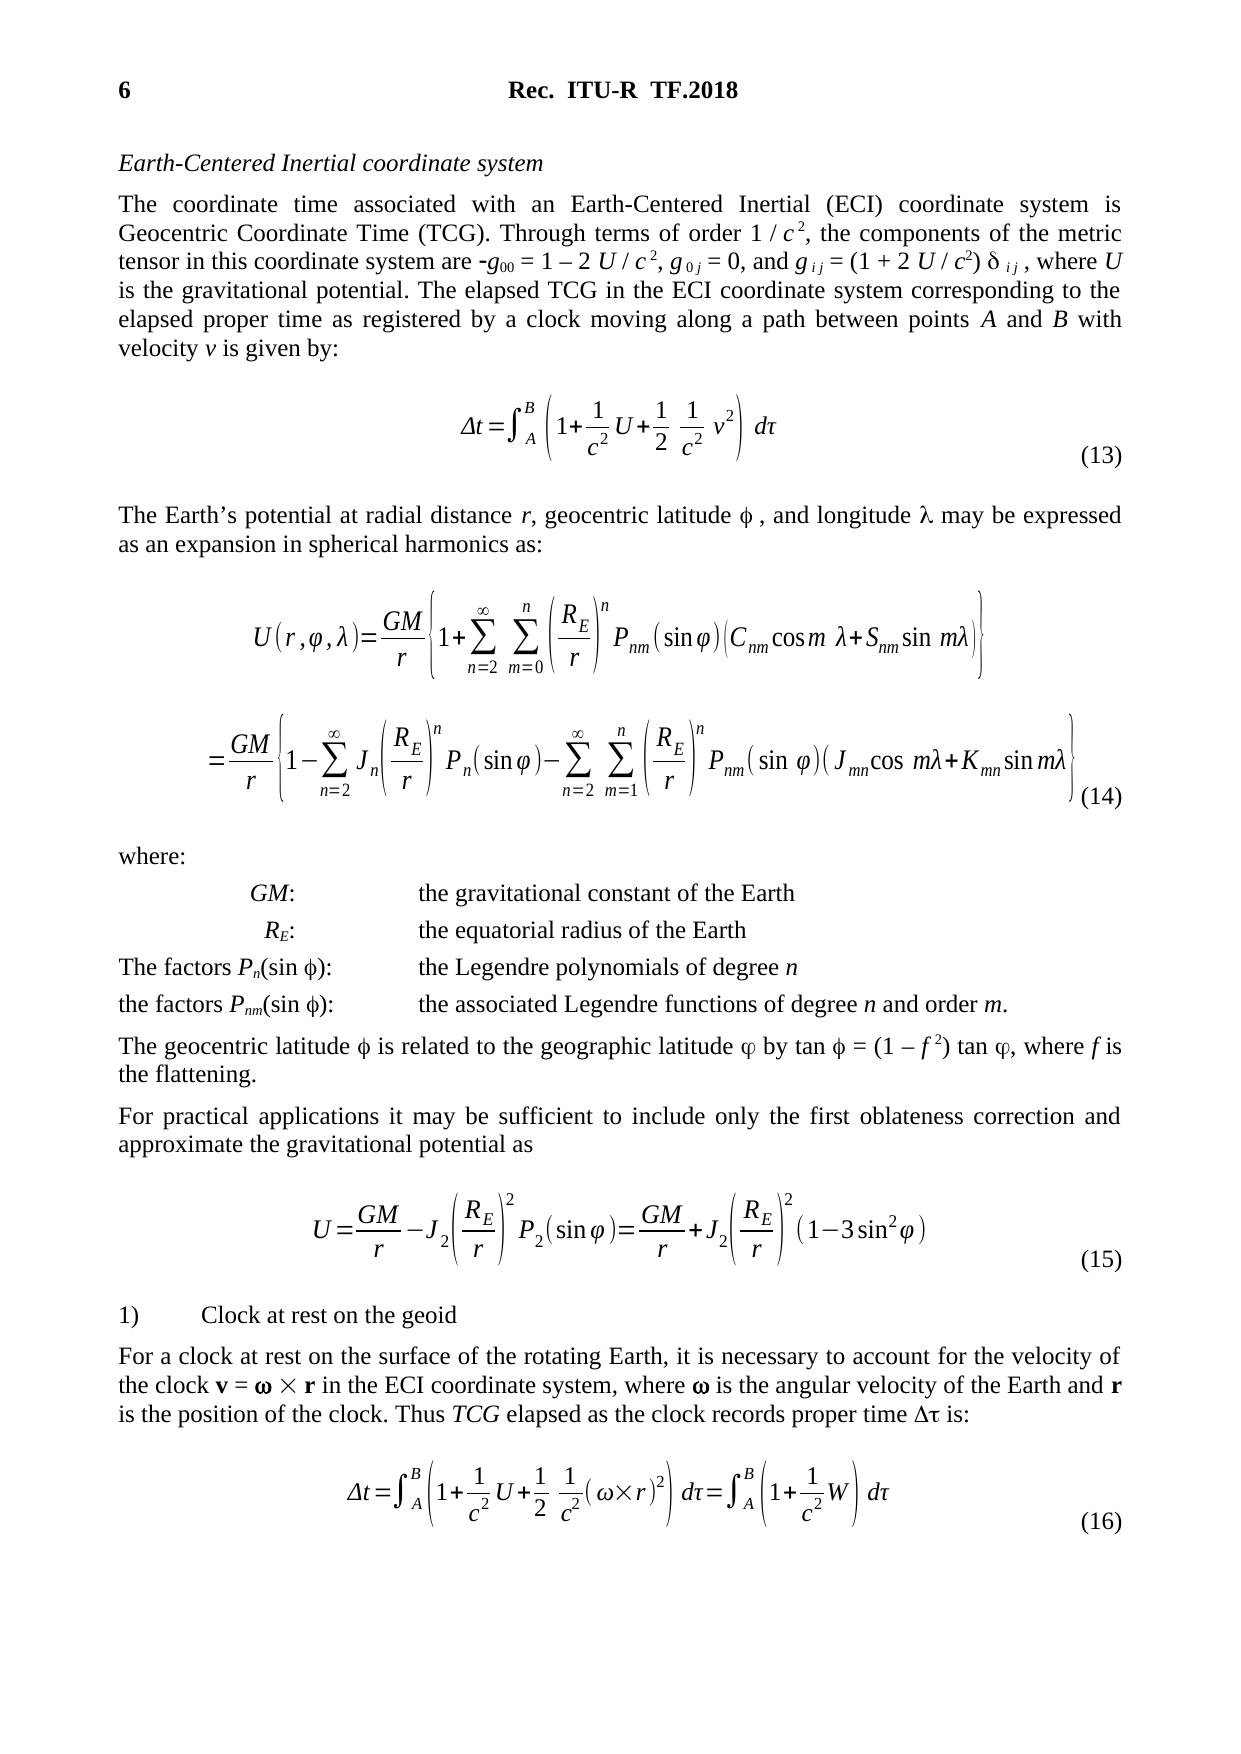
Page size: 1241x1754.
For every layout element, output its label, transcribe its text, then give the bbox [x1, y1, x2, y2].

text The Earth’s potential at radial distance r, geocentric latitude , and longitude may be expressed as an expansion in spherical harmonics as: [118, 501, 1122, 558]
subtitle Earth-Centered Inertial coordinate system [118, 148, 1122, 176]
text (14) [118, 713, 1122, 809]
text For a clock at rest on the surface of the rotating Earth, it is necessary to account for the velocity of the clock v = r in the ECI coordinate system, where is the angular velocity of the Earth and r is the position of the clock. Thus TCG elapsed as the clock records proper time is: [118, 1341, 1122, 1427]
text (16) [118, 1459, 1122, 1535]
text The factors Pn(sin ): the Legendre polynomials of degree n [118, 952, 1122, 981]
text (13) [118, 393, 1122, 469]
text GM: the gravitational constant of the Earth [118, 878, 1122, 907]
text The geocentric latitude is related to the geographic latitude by tan = (1 – f 2) tan , where f is the flattening. [118, 1031, 1122, 1088]
text For practical applications it may be sufficient to include only the first oblateness correction and approximate the gravitational potential as [118, 1101, 1122, 1158]
text where: [118, 841, 1122, 870]
text The coordinate time associated with an Earth-Centered Inertial (ECI) coordinate system is Geocentric Coordinate Time (TCG). Through terms of order 1 / c 2, the components of the metric tensor in this coordinate system are g00 = 1 – 2 U / c 2, g 0 j = 0, and g i j = (1 + 2 U / c2) i j , where U is the gravitational potential. The elapsed TCG in the ECI coordinate system corresponding to the elapsed proper time as registered by a clock moving along a path between points A and B with velocity v is given by: [118, 189, 1122, 361]
text the factors Pnm(sin ): the associated Legendre functions of degree n and order m. [118, 989, 1122, 1018]
text 1) Clock at rest on the geoid [118, 1300, 1122, 1329]
text RE: the equatorial radius of the Earth [118, 915, 1122, 944]
text (15) [118, 1190, 1122, 1272]
